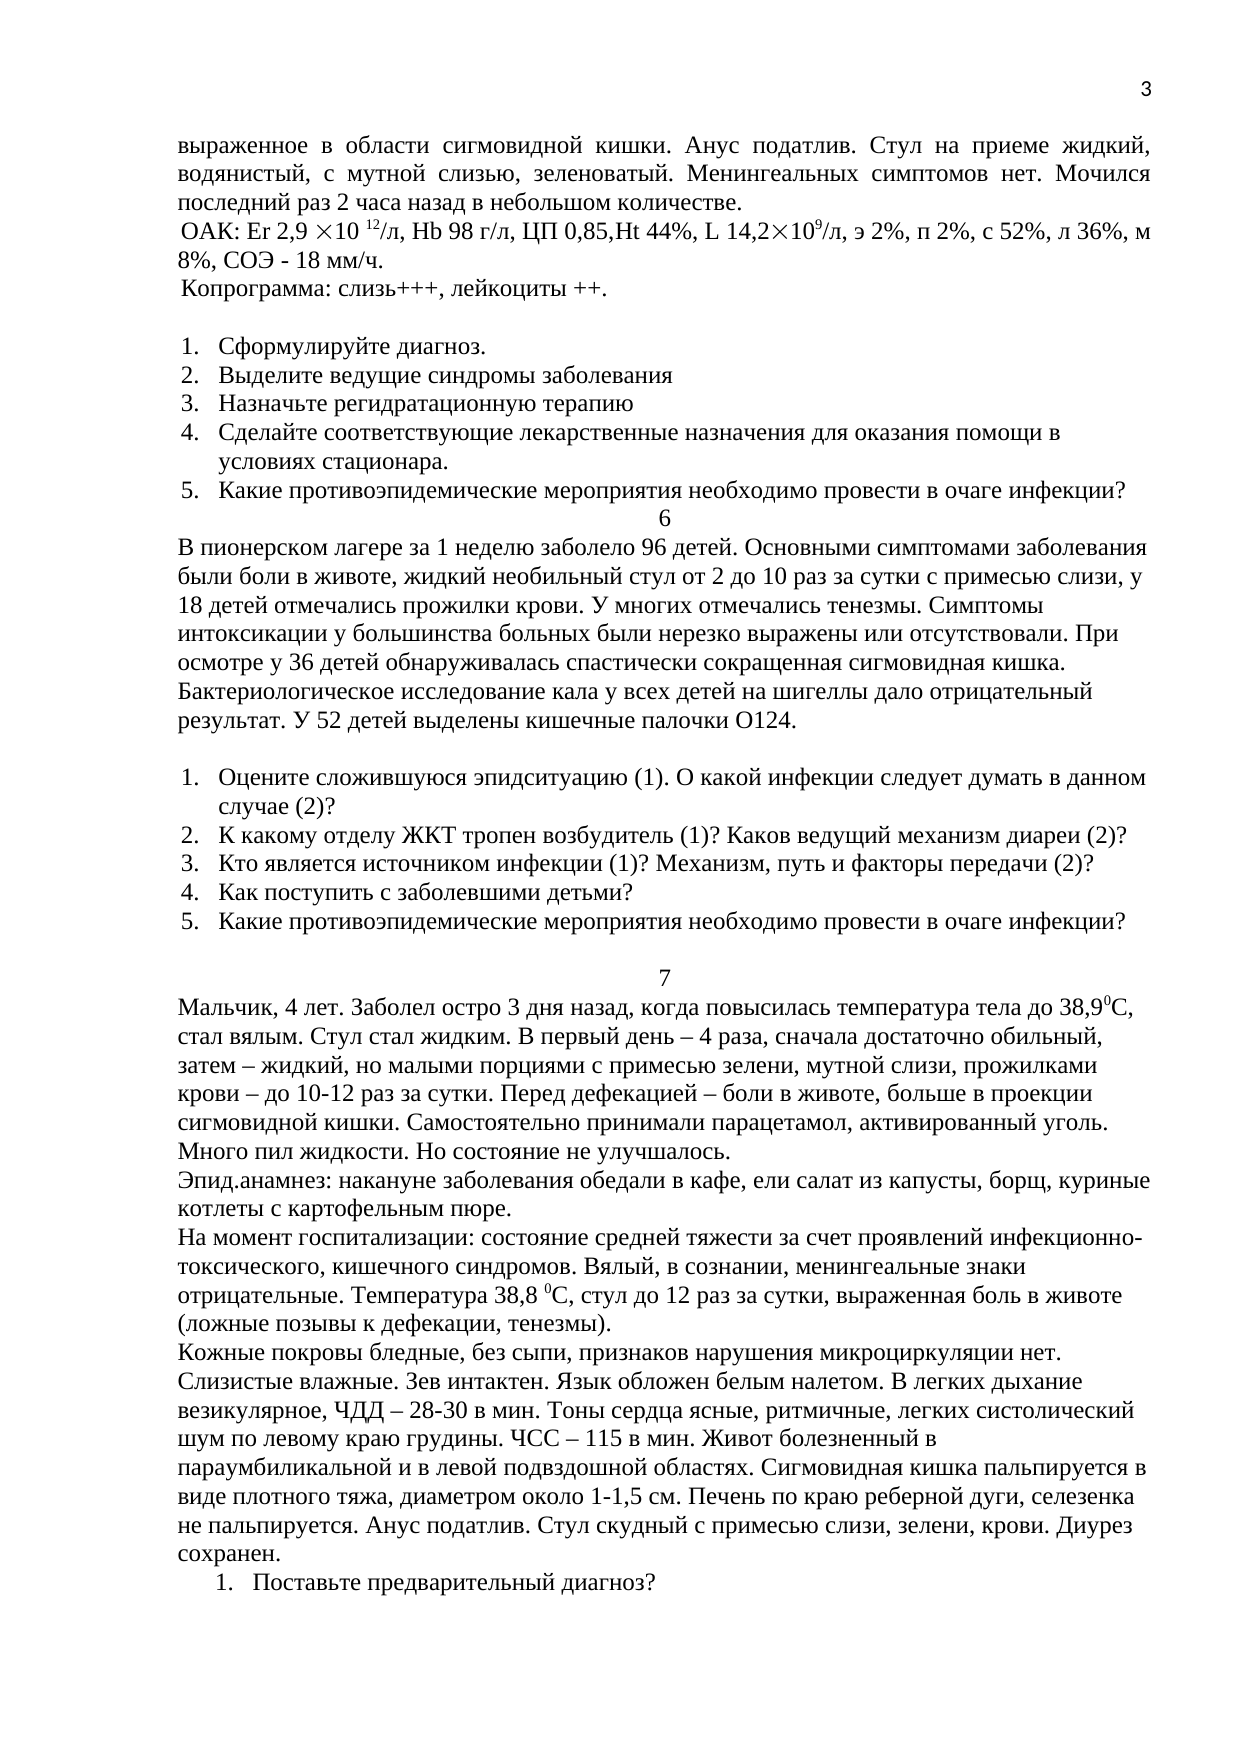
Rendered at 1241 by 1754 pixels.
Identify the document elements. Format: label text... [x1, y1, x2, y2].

list Сделайте соответствующие лекарственные назначения для оказания помощи в условиях стационара. [181, 417, 1152, 475]
text На момент госпитализации: состояние средней тяжести за счет проявлений инфекционно-токсического, кишечного синдромов. Вялый, в сознании, менингеальные знаки отрицательные. Температура 38,8 0С, стул до 12 раз за сутки, выраженная боль в животе (ложные позывы к дефекации, тенезмы). [177, 1222, 1152, 1337]
list К какому отделу ЖКТ тропен возбудитель (1)? Каков ведущий механизм диареи (2)? [181, 820, 1152, 848]
text ОАК: Er 2,9 10 12/л, Нb 98 г/л, ЦП 0,85,Ht 44%, L 14,2109/л, э 2%, п 2%, с 52%, л 36%, м 8%, СОЭ - 18 мм/ч. [177, 216, 1152, 273]
list Какие противоэпидемические мероприятия необходимо провести в очаге инфекции? [181, 475, 1152, 503]
list Как поступить с заболевшими детьми? [181, 877, 1152, 906]
list Кто является источником инфекции (1)? Механизм, путь и факторы передачи (2)? [181, 848, 1152, 877]
text 7 [177, 963, 1152, 992]
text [177, 130, 1152, 216]
list Назначьте регидратационную терапию [181, 388, 1152, 417]
text Копрограмма: слизь+++, лейкоциты ++. [177, 273, 1152, 302]
text Кожные покровы бледные, без сыпи, признаков нарушения микроциркуляции нет. Слизистые влажные. Зев интактен. Язык обложен белым налетом. В легких дыхание везикулярное, ЧДД – 28-30 в мин. Тоны сердца ясные, ритмичные, легких систолический шум по левому краю грудины. ЧСС – 115 в мин. Живот болезненный в параумбиликальной и в левой подвздошной областях. Сигмовидная кишка пальпируется в виде плотного тяжа, диаметром около 1-1,5 см. Печень по краю реберной дуги, селезенка не пальпируется. Анус податлив. Стул скудный с примесью слизи, зелени, крови. Диурез сохранен. [177, 1337, 1152, 1567]
text В пионерском лагере за 1 неделю заболело 96 детей. Основными симптомами заболевания были боли в животе, жидкий необильный стул от 2 до 10 раз за сутки с примесью слизи, у 18 детей отмечались прожилки крови. У многих отмечались тенезмы. Симптомы интоксикации у большинства больных были нерезко выражены или отсутствовали. При осмотре у 36 детей обнаруживалась спастически сокращенная сигмовидная кишка. Бактериологическое исследование кала у всех детей на шигеллы дало отрицательный результат. У 52 детей выделены кишечные палочки О124. [177, 532, 1152, 733]
list Поставьте предварительный диагноз? [215, 1567, 1152, 1596]
list Сформулируйте диагноз. [181, 331, 1152, 360]
list Оцените сложившуюся эпидситуацию (1). О какой инфекции следует думать в данном случае (2)? [181, 762, 1152, 820]
list Какие противоэпидемические мероприятия необходимо провести в очаге инфекции? [181, 906, 1152, 935]
text Мальчик, 4 лет. Заболел остро 3 дня назад, когда повысилась температура тела до 38,90С, стал вялым. Стул стал жидким. В первый день – 4 раза, сначала достаточно обильный, затем – жидкий, но малыми порциями с примесью зелени, мутной слизи, прожилками крови – до 10-12 раз за сутки. Перед дефекацией – боли в животе, больше в проекции сигмовидной кишки. Самостоятельно принимали парацетамол, активированный уголь. Много пил жидкости. Но состояние не улучшалось. [177, 992, 1152, 1165]
list Выделите ведущие синдромы заболевания [181, 360, 1152, 388]
text Эпид.анамнез: накануне заболевания обедали в кафе, ели салат из капусты, борщ, куриные котлеты с картофельным пюре. [177, 1165, 1152, 1222]
text 6 [177, 503, 1152, 532]
